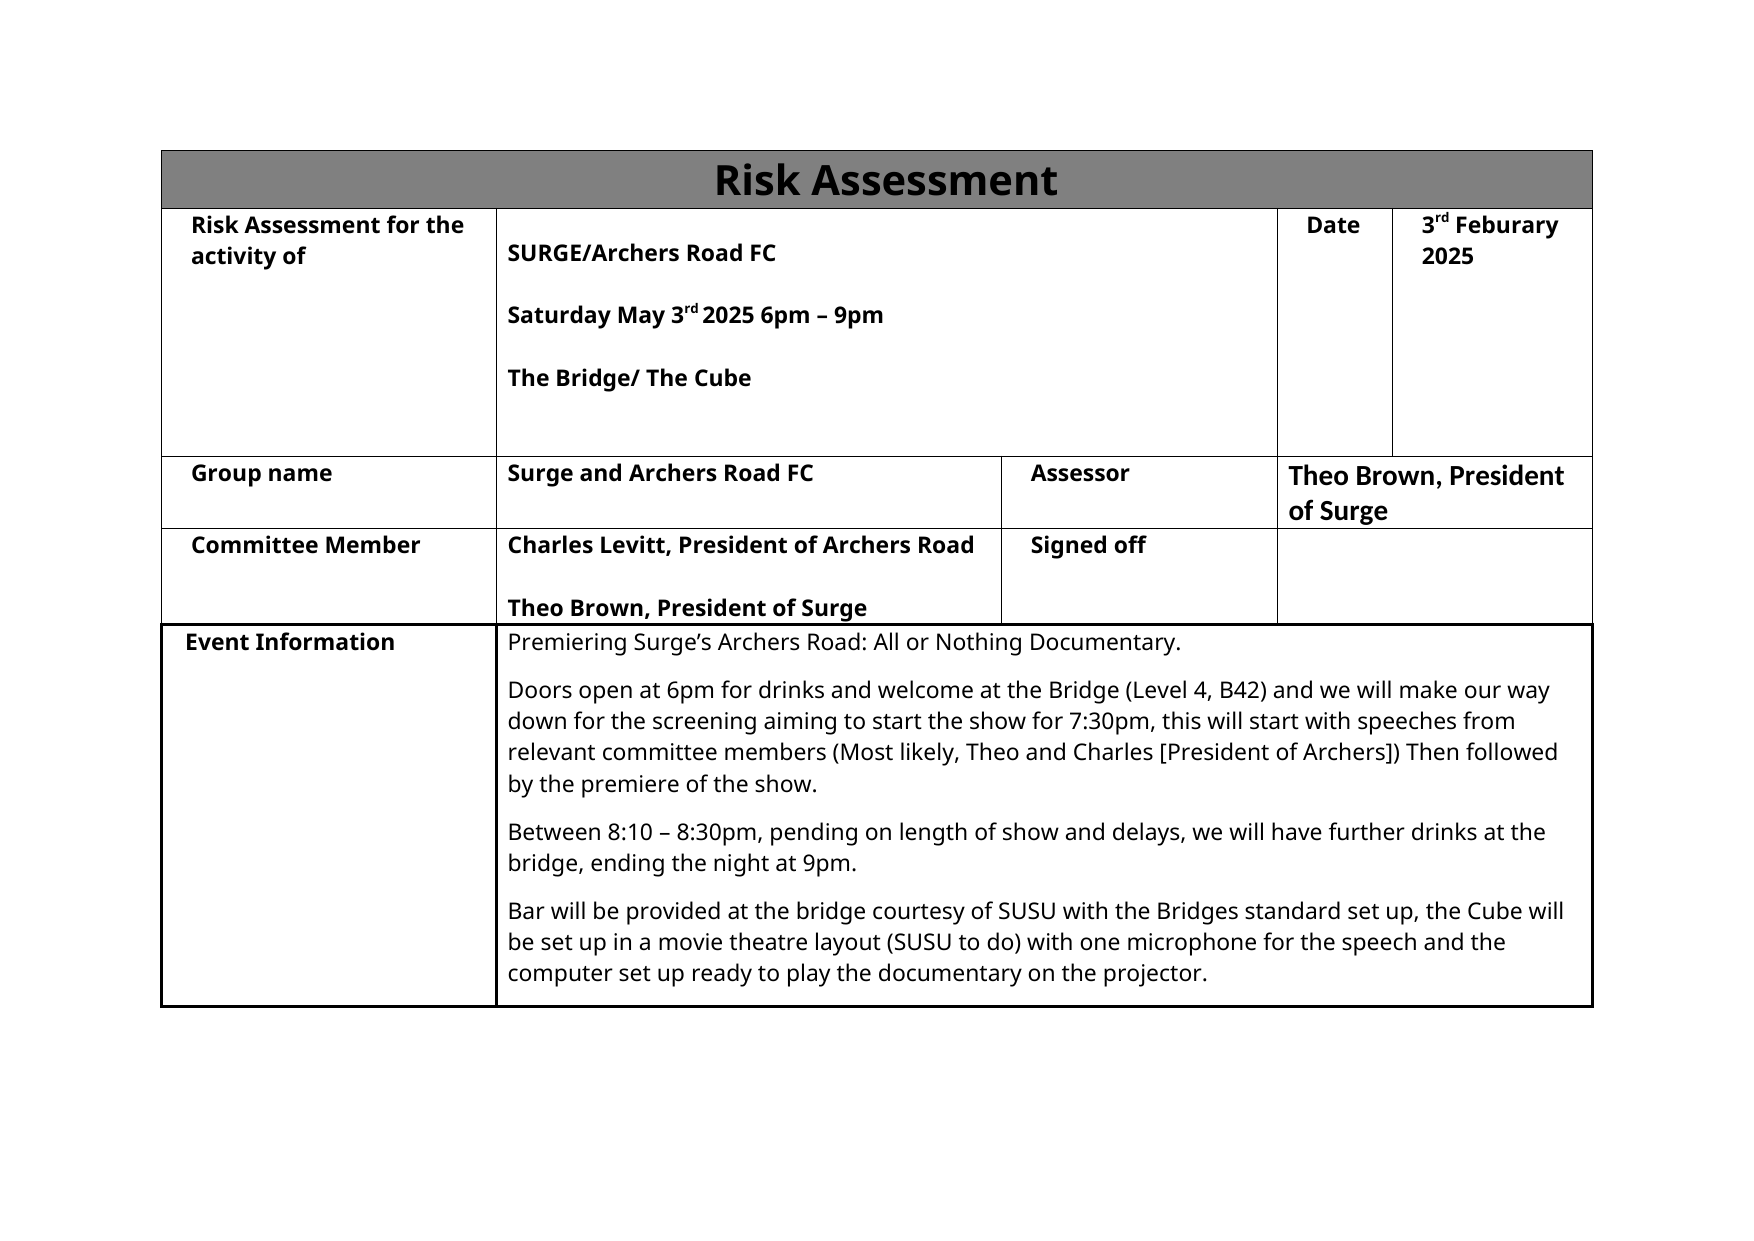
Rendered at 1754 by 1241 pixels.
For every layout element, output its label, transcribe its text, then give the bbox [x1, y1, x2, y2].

table_cell 3rd Feburary 2025 [1393, 209, 1592, 456]
table_cell Surge and Archers Road FC [497, 457, 1001, 528]
table_cell Committee Member [162, 529, 496, 623]
table_cell Event Information [163, 626, 495, 1005]
table_cell Signed off [1002, 529, 1277, 623]
table_cell SURGE/Archers Road FC Saturday May 3rd 2025 6pm – 9pm The Bridge/ The Cube [497, 209, 1277, 456]
table_cell Group name [162, 457, 496, 528]
table_header Risk Assessment [162, 151, 1592, 208]
table_cell Risk Assessment for the activity of [162, 209, 496, 456]
table_cell Premiering Surge’s Archers Road: All or Nothing Documentary. Doors open at 6pm for drinks and welcome at the Bridge (Level 4, B42) and we will make our way down for the screening aiming to start the show for 7:30pm, this will start with speeches from relevant committee members (Most likely, Theo and Charles [President of Archers]) Then followed by the premiere of the show. Between 8:10 – 8:30pm, pending on length of show and delays, we will have further drinks at the bridge, ending the night at 9pm. Bar will be provided at the bridge courtesy of SUSU with the Bridges standard set up, the Cube will be set up in a movie theatre layout (SUSU to do) with one microphone for the speech and the computer set up ready to play the documentary on the projector. [498, 626, 1591, 1005]
table_cell Date [1278, 209, 1392, 456]
table_cell Theo Brown, President of Surge [1278, 457, 1592, 528]
table_cell Charles Levitt, President of Archers Road Theo Brown, President of Surge [497, 529, 1001, 623]
table_cell Assessor [1002, 457, 1277, 528]
table_cell [1278, 529, 1592, 623]
